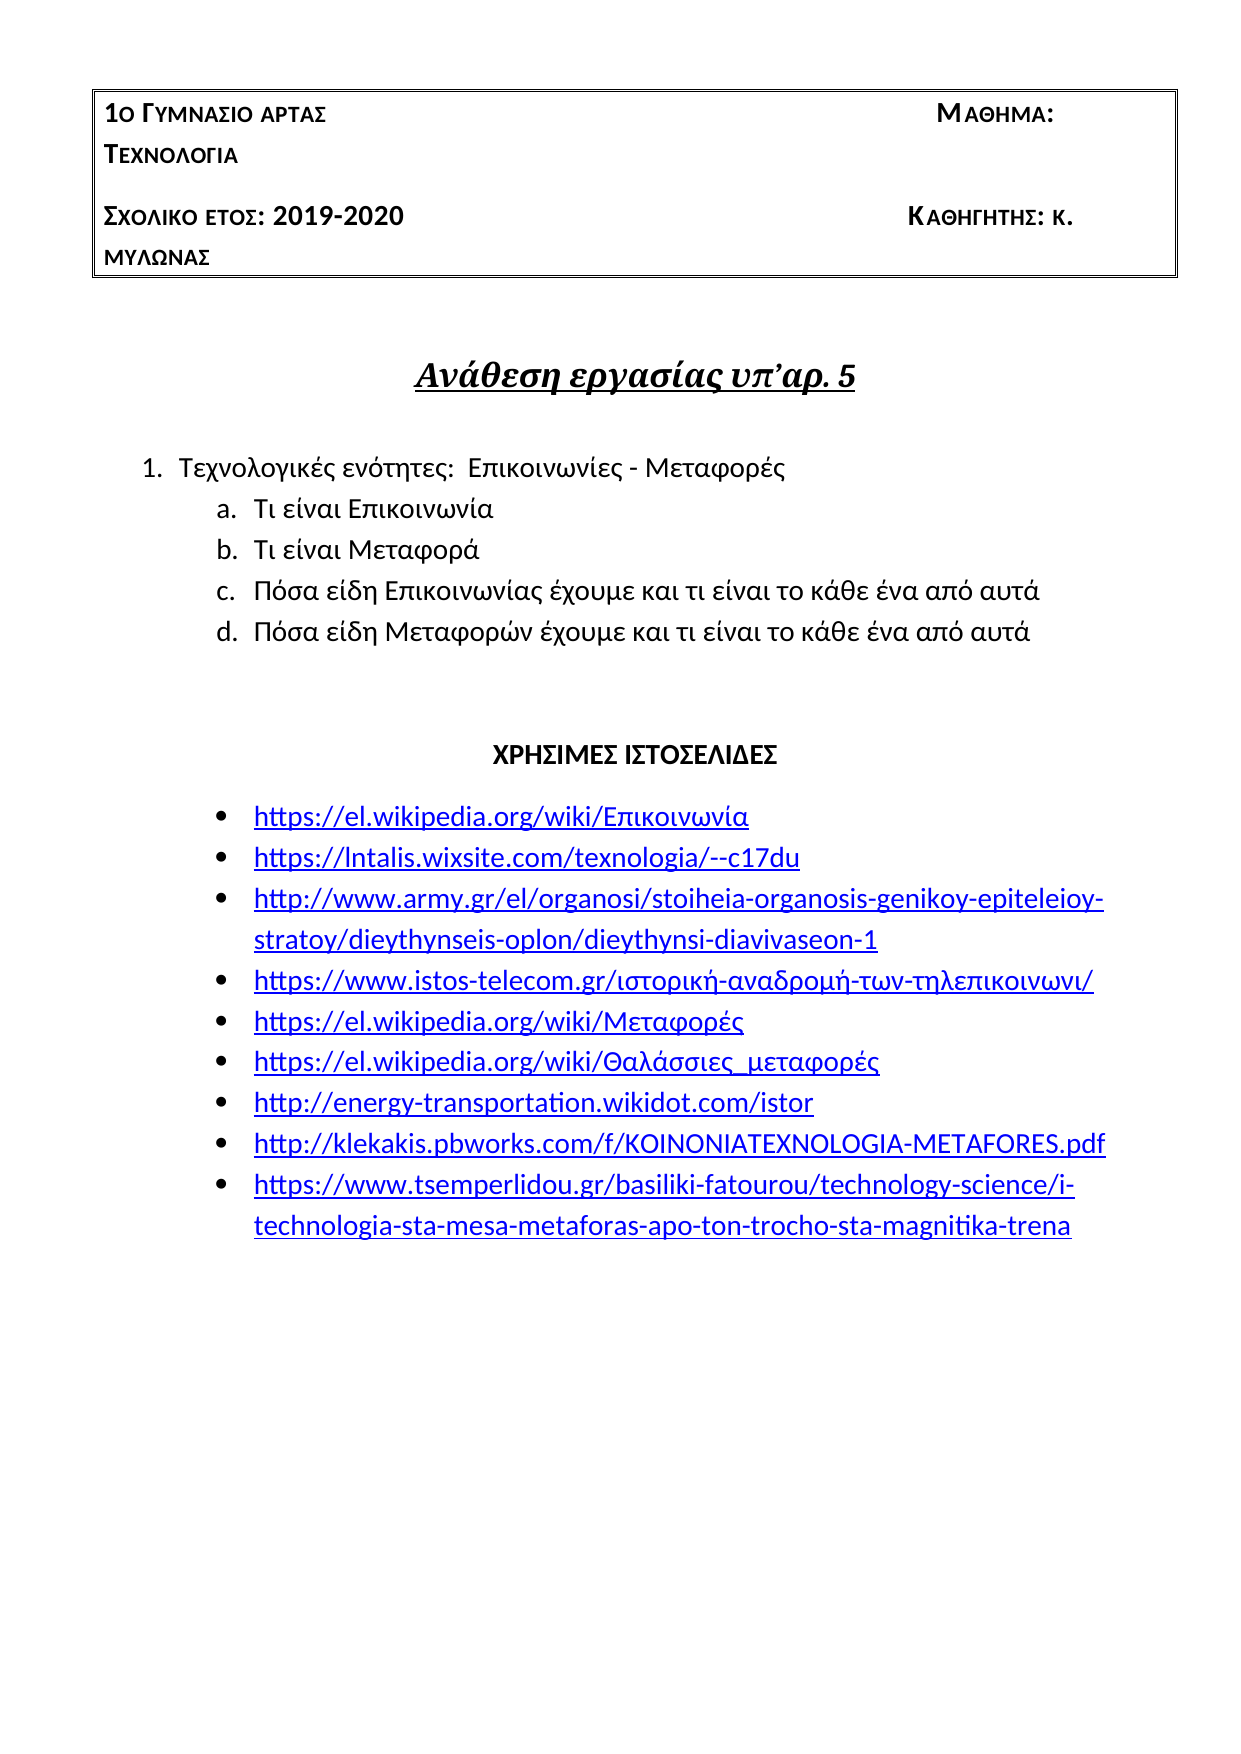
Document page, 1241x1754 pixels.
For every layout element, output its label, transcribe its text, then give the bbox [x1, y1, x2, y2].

text 1ο Γυμνάσιο αρτασ Μάθημα: Τεχνολογία [95, 92, 1175, 170]
subtitle Ανάθεση εργασίας υπ’αρ. 5 [103, 357, 1167, 396]
text ΧΡΗΣΙΜΕΣ ΙΣΤΟΣΕΛΙΔΕΣ [103, 736, 1167, 772]
list https://www.tsemperlidou.gr/basiliki-fatourou/technology-science/i-technologia-sta-mesa-metaforas-apo-ton-trocho-sta-magnitika-trena [216, 1166, 1167, 1243]
list Πόσα είδη Μεταφορών έχουμε και τι είναι το κάθε ένα από αυτά [216, 613, 1167, 648]
list http://energy-transportation.wikidot.com/istor [216, 1084, 1167, 1120]
list https://el.wikipedia.org/wiki/Θαλάσσιες_μεταφορές [216, 1043, 1167, 1079]
list https://el.wikipedia.org/wiki/Μεταφορές [216, 1003, 1167, 1038]
list https://www.istos-telecom.gr/ιστορική-αναδρομή-των-τηλεπικοινωνι/ [216, 962, 1167, 997]
text Σχολικό έτος: 2019-2020 Καθηγητής: κ. μυλωνασ [95, 191, 1175, 275]
list http://www.army.gr/el/organosi/stoiheia-organosis-genikoy-epiteleioy-stratoy/dieythynseis-oplon/dieythynsi-diavivaseon-1 [216, 880, 1167, 956]
list Πόσα είδη Επικοινωνίας έχουμε και τι είναι το κάθε ένα από αυτά [216, 572, 1167, 607]
list Τεχνολογικές ενότητες: Επικοινωνίες - Μεταφορές [141, 449, 1167, 484]
list Τι είναι Επικοινωνία [216, 490, 1167, 525]
list Τι είναι Μεταφορά [216, 531, 1167, 566]
list http://klekakis.pbworks.com/f/KOINONIATEXNOLOGIA-METAFORES.pdf [216, 1125, 1167, 1161]
list https://el.wikipedia.org/wiki/Επικοινωνία [216, 798, 1167, 833]
list https://lntalis.wixsite.com/texnologia/--c17du [216, 839, 1167, 874]
